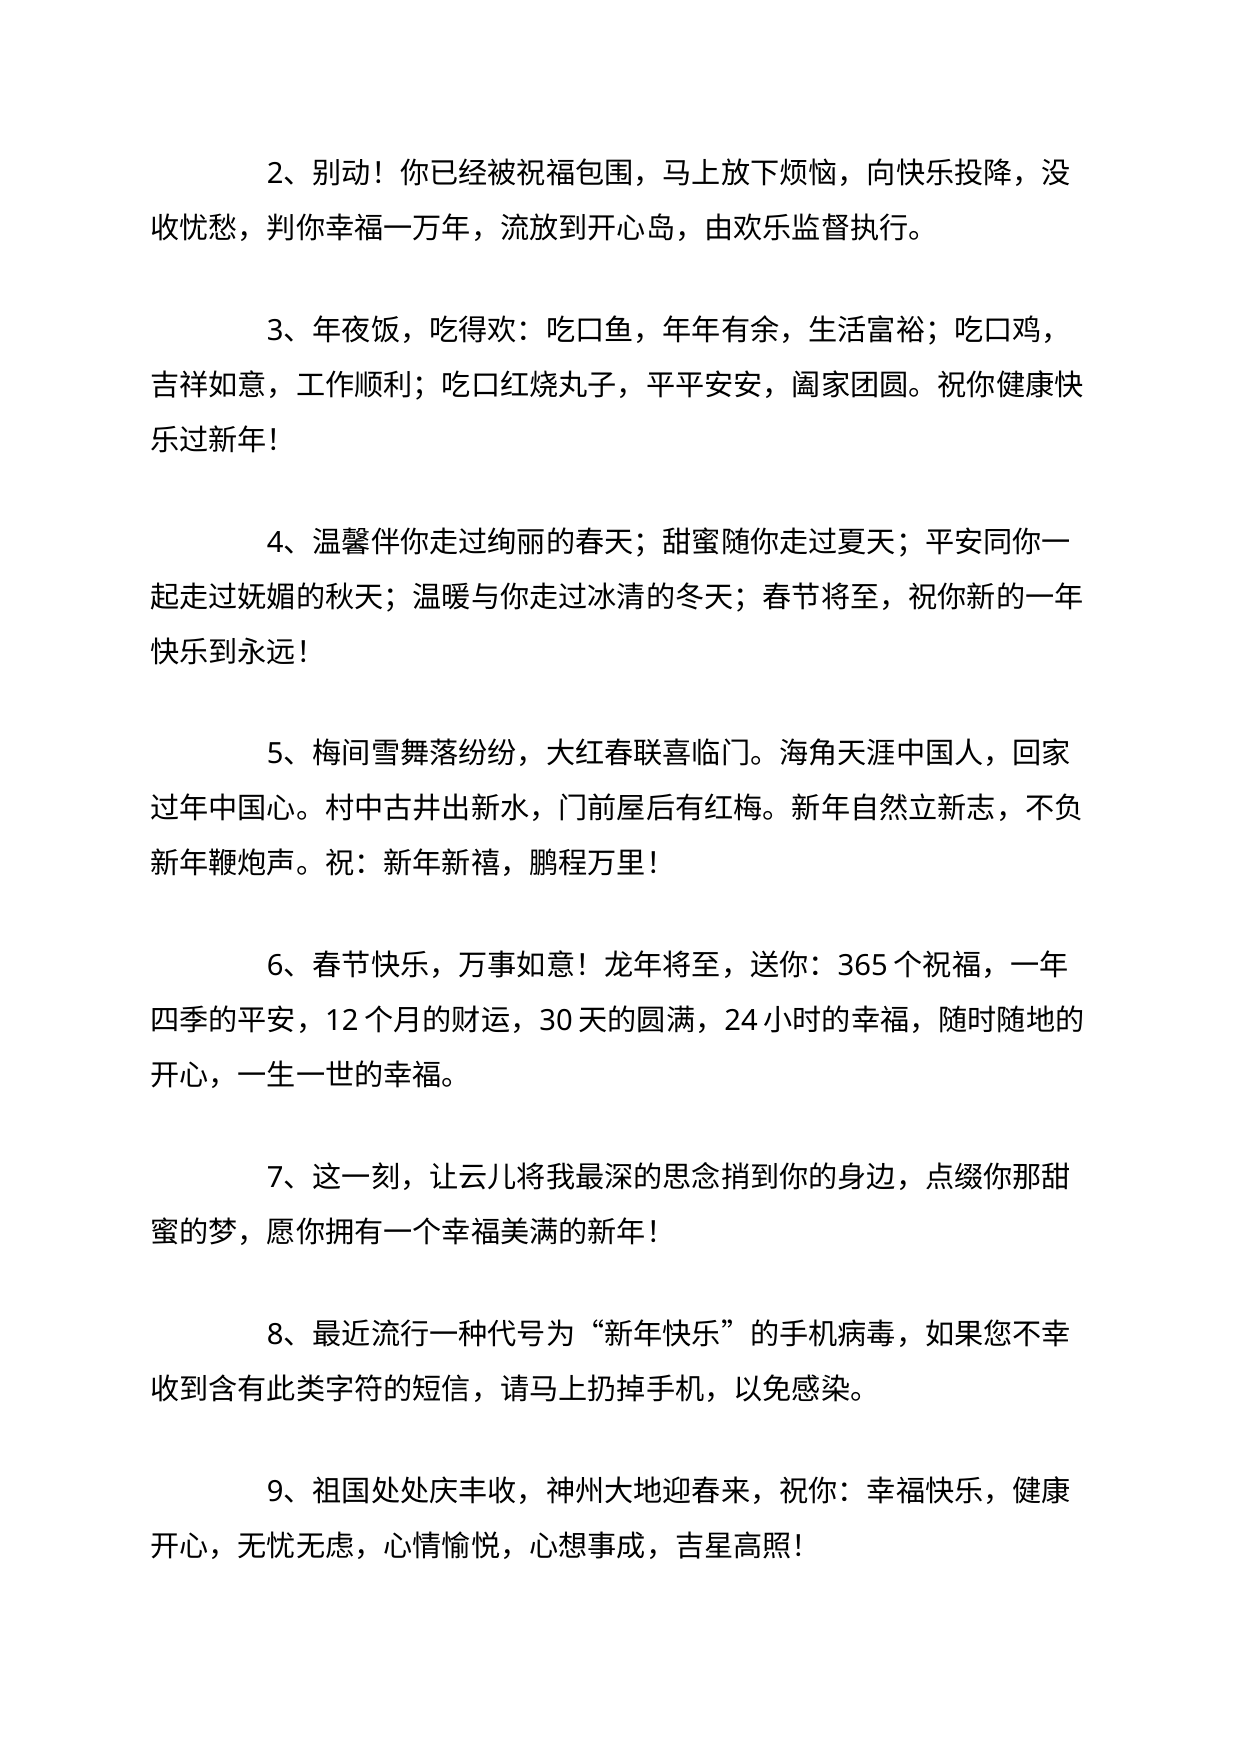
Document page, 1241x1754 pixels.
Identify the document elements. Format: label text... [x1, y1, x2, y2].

text 6、春节快乐，万事如意！龙年将至，送你：365个祝福，一年四季的平安，12个月的财运，30天的圆满，24小时的幸福，随时随地的开心，一生一世的幸福。 [150, 942, 1090, 1094]
text 3、年夜饭，吃得欢：吃口鱼，年年有余，生活富裕；吃口鸡，吉祥如意，工作顺利；吃口红烧丸子，平平安安，阖家团圆。祝你健康快乐过新年！ [150, 307, 1090, 459]
text 7、这一刻，让云儿将我最深的思念捎到你的身边，点缀你那甜蜜的梦，愿你拥有一个幸福美满的新年！ [150, 1153, 1090, 1251]
text 8、最近流行一种代号为“新年快乐”的手机病毒，如果您不幸收到含有此类字符的短信，请马上扔掉手机，以免感染。 [150, 1310, 1090, 1408]
text 2、别动！你已经被祝福包围，马上放下烦恼，向快乐投降，没收忧愁，判你幸福一万年，流放到开心岛，由欢乐监督执行。 [150, 150, 1090, 247]
text 5、梅间雪舞落纷纷，大红春联喜临门。海角天涯中国人，回家过年中国心。村中古井出新水，门前屋后有红梅。新年自然立新志，不负新年鞭炮声。祝：新年新禧，鹏程万里！ [150, 730, 1090, 882]
text 9、祖国处处庆丰收，神州大地迎春来，祝你：幸福快乐，健康开心，无忧无虑，心情愉悦，心想事成，吉星高照！ [150, 1467, 1090, 1564]
text 4、温馨伴你走过绚丽的春天；甜蜜随你走过夏天；平安同你一起走过妩媚的秋天；温暖与你走过冰清的冬天；春节将至，祝你新的一年快乐到永远！ [150, 518, 1090, 671]
